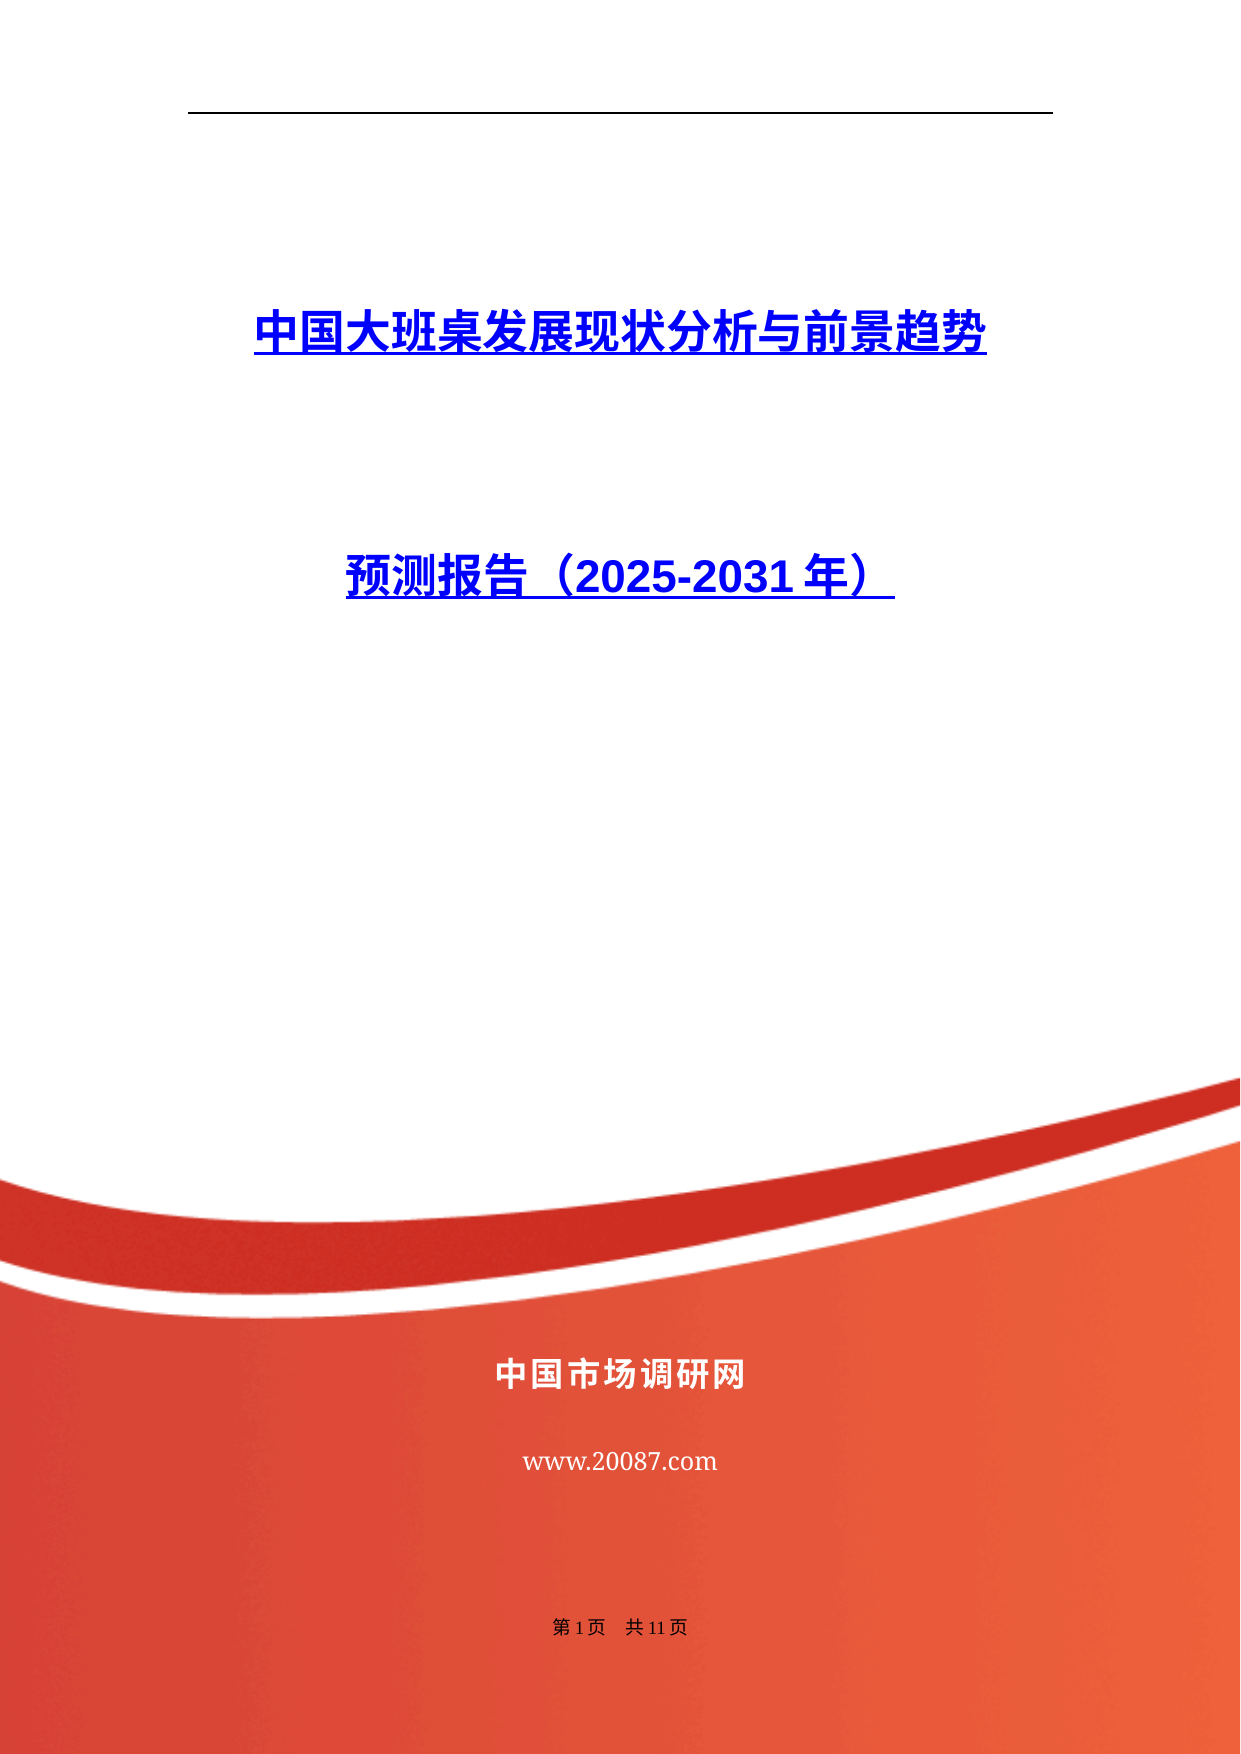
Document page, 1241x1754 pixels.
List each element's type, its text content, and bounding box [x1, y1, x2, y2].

subtitle 中国市场调研网 [187, 1339, 1053, 1404]
picture [0, 1006, 1241, 1754]
table_header 中国大班桌发展现状分析与前景趋势预测报告（2025-2031年） [188, 207, 1053, 773]
text www.20087.com [187, 1428, 1053, 1493]
